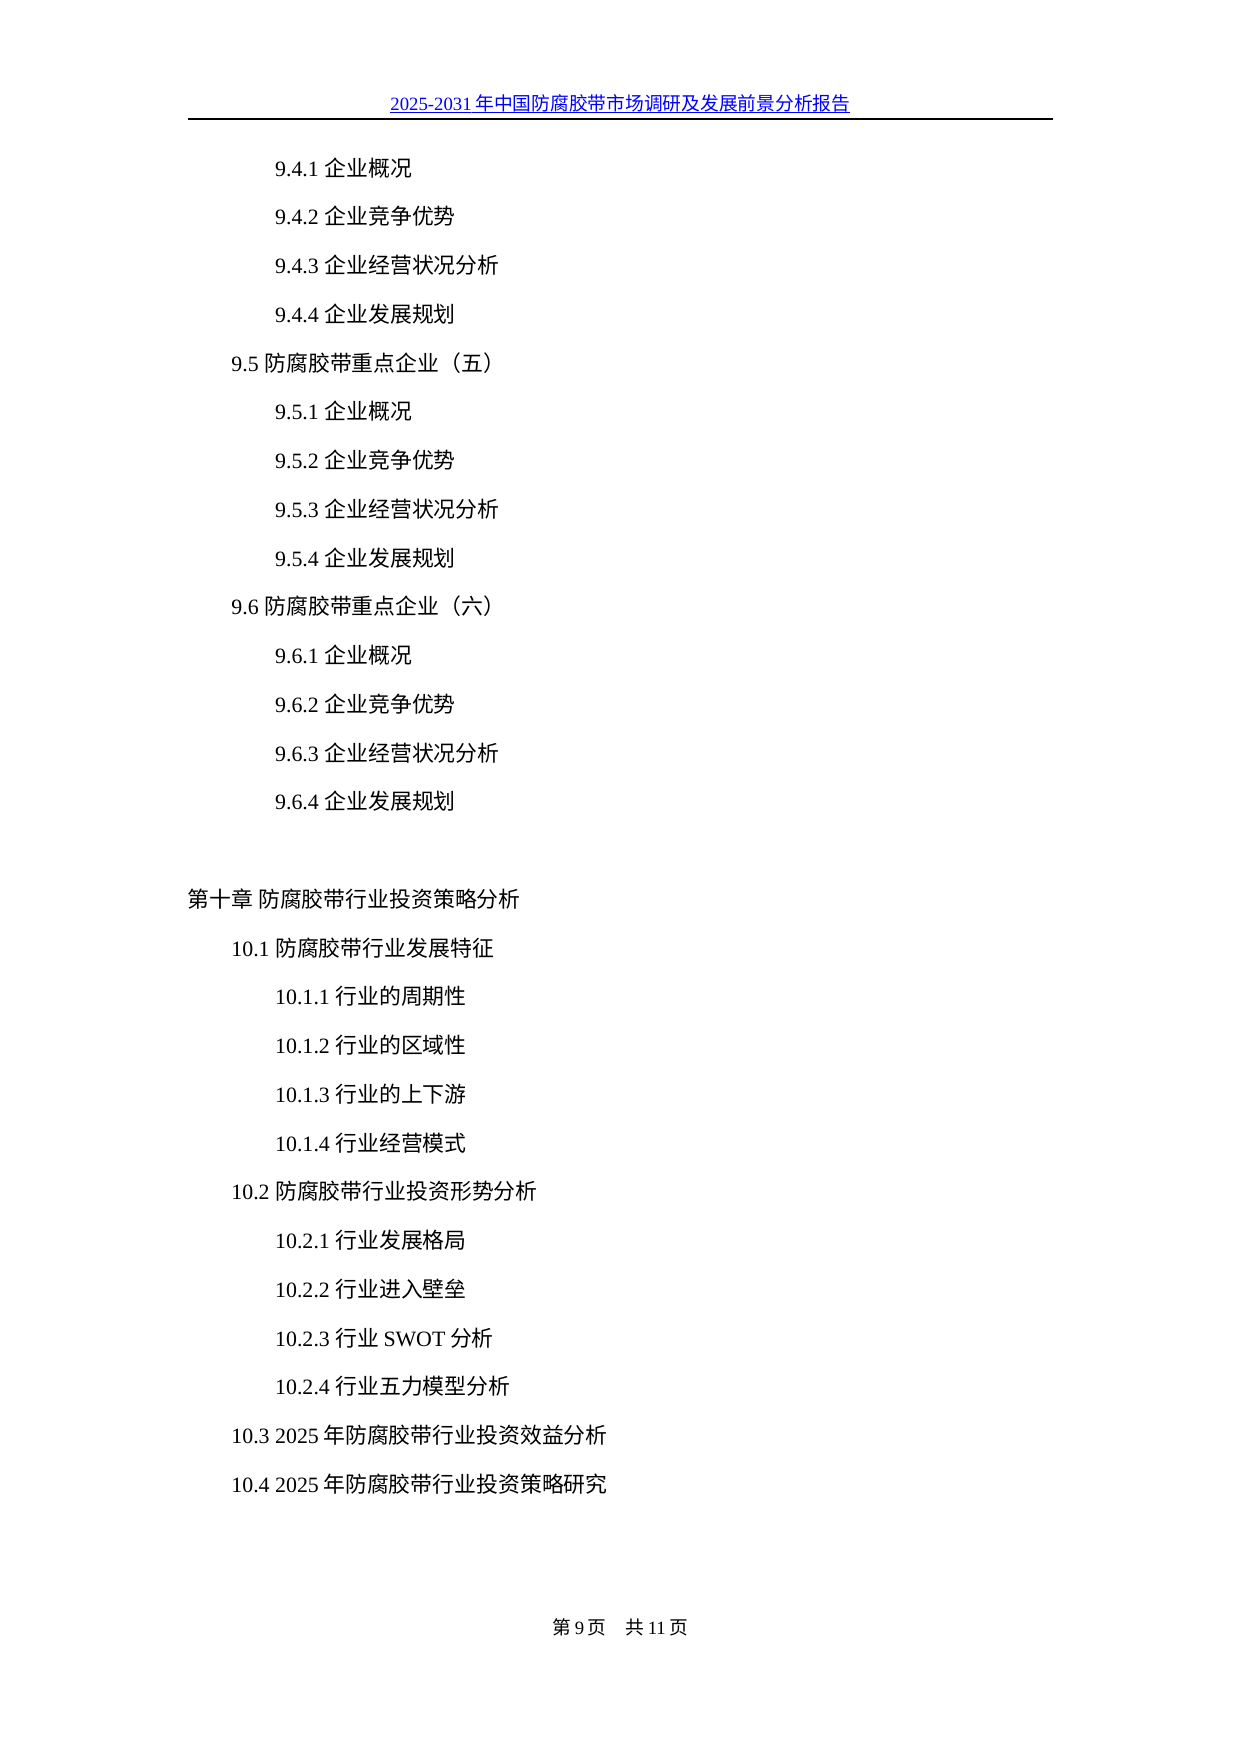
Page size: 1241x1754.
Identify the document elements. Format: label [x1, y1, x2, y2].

text [187, 150, 1053, 1499]
